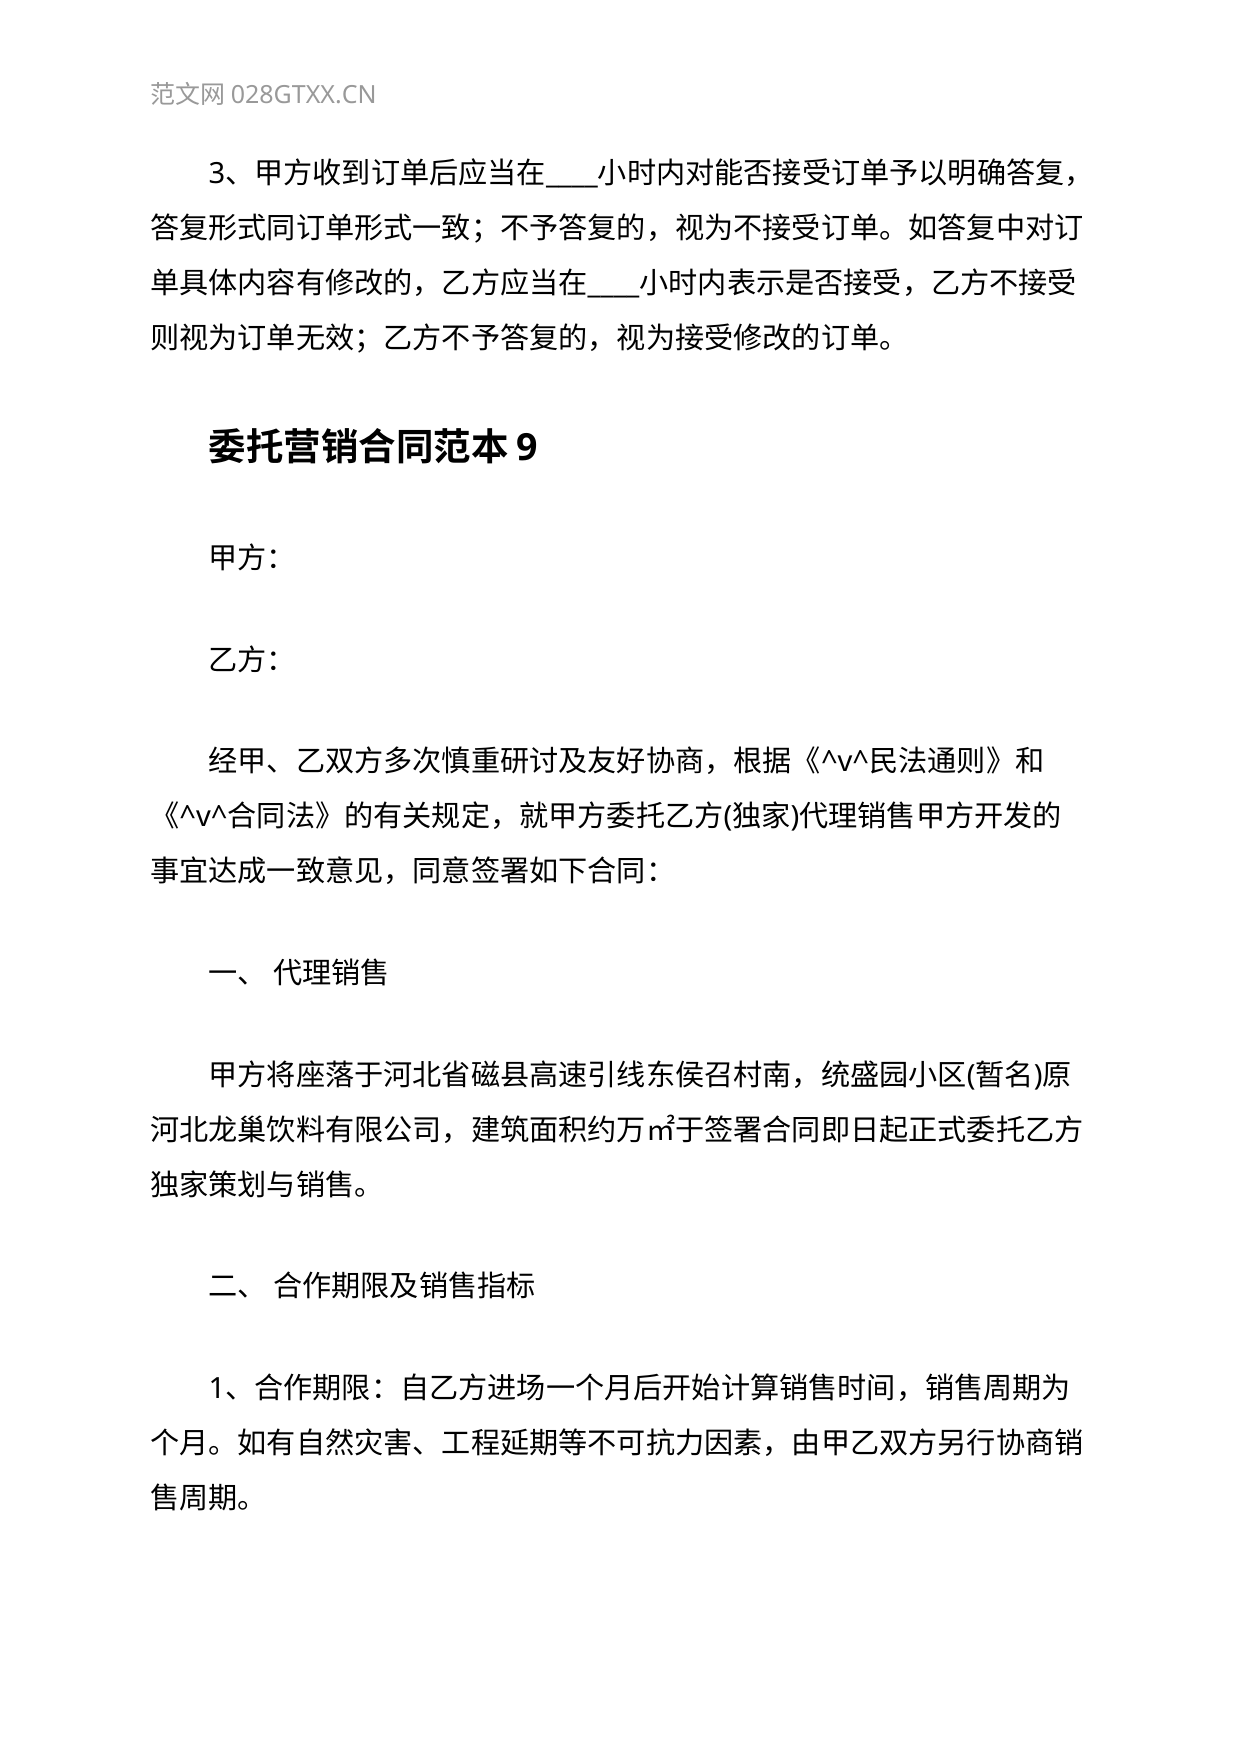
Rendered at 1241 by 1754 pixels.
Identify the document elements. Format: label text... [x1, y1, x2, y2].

text 3、甲方收到订单后应当在____小时内对能否接受订单予以明确答复，答复形式同订单形式一致；不予答复的，视为不接受订单。如答复中对订单具体内容有修改的，乙方应当在____小时内表示是否接受，乙方不接受则视为订单无效；乙方不予答复的，视为接受修改的订单。 [150, 150, 1090, 357]
text 经甲、乙双方多次慎重研讨及友好协商，根据《^v^民法通则》和《^v^合同法》的有关规定，就甲方委托乙方(独家)代理销售甲方开发的事宜达成一致意见，同意签署如下合同： [150, 738, 1090, 890]
text 乙方： [150, 636, 1090, 678]
text 甲方将座落于河北省磁县高速引线东侯召村南，统盛园小区(暂名)原河北龙巢饮料有限公司，建筑面积约万㎡于签署合同即日起正式委托乙方独家策划与销售。 [150, 1051, 1090, 1203]
text 甲方： [150, 534, 1090, 577]
text 委托营销合同范本9 [150, 417, 1090, 471]
text 二、 合作期限及销售指标 [150, 1263, 1090, 1305]
text 一、 代理销售 [150, 949, 1090, 992]
text 1、合作期限：自乙方进场一个月后开始计算销售时间，销售周期为个月。如有自然灾害、工程延期等不可抗力因素，由甲乙双方另行协商销售周期。 [150, 1365, 1090, 1517]
